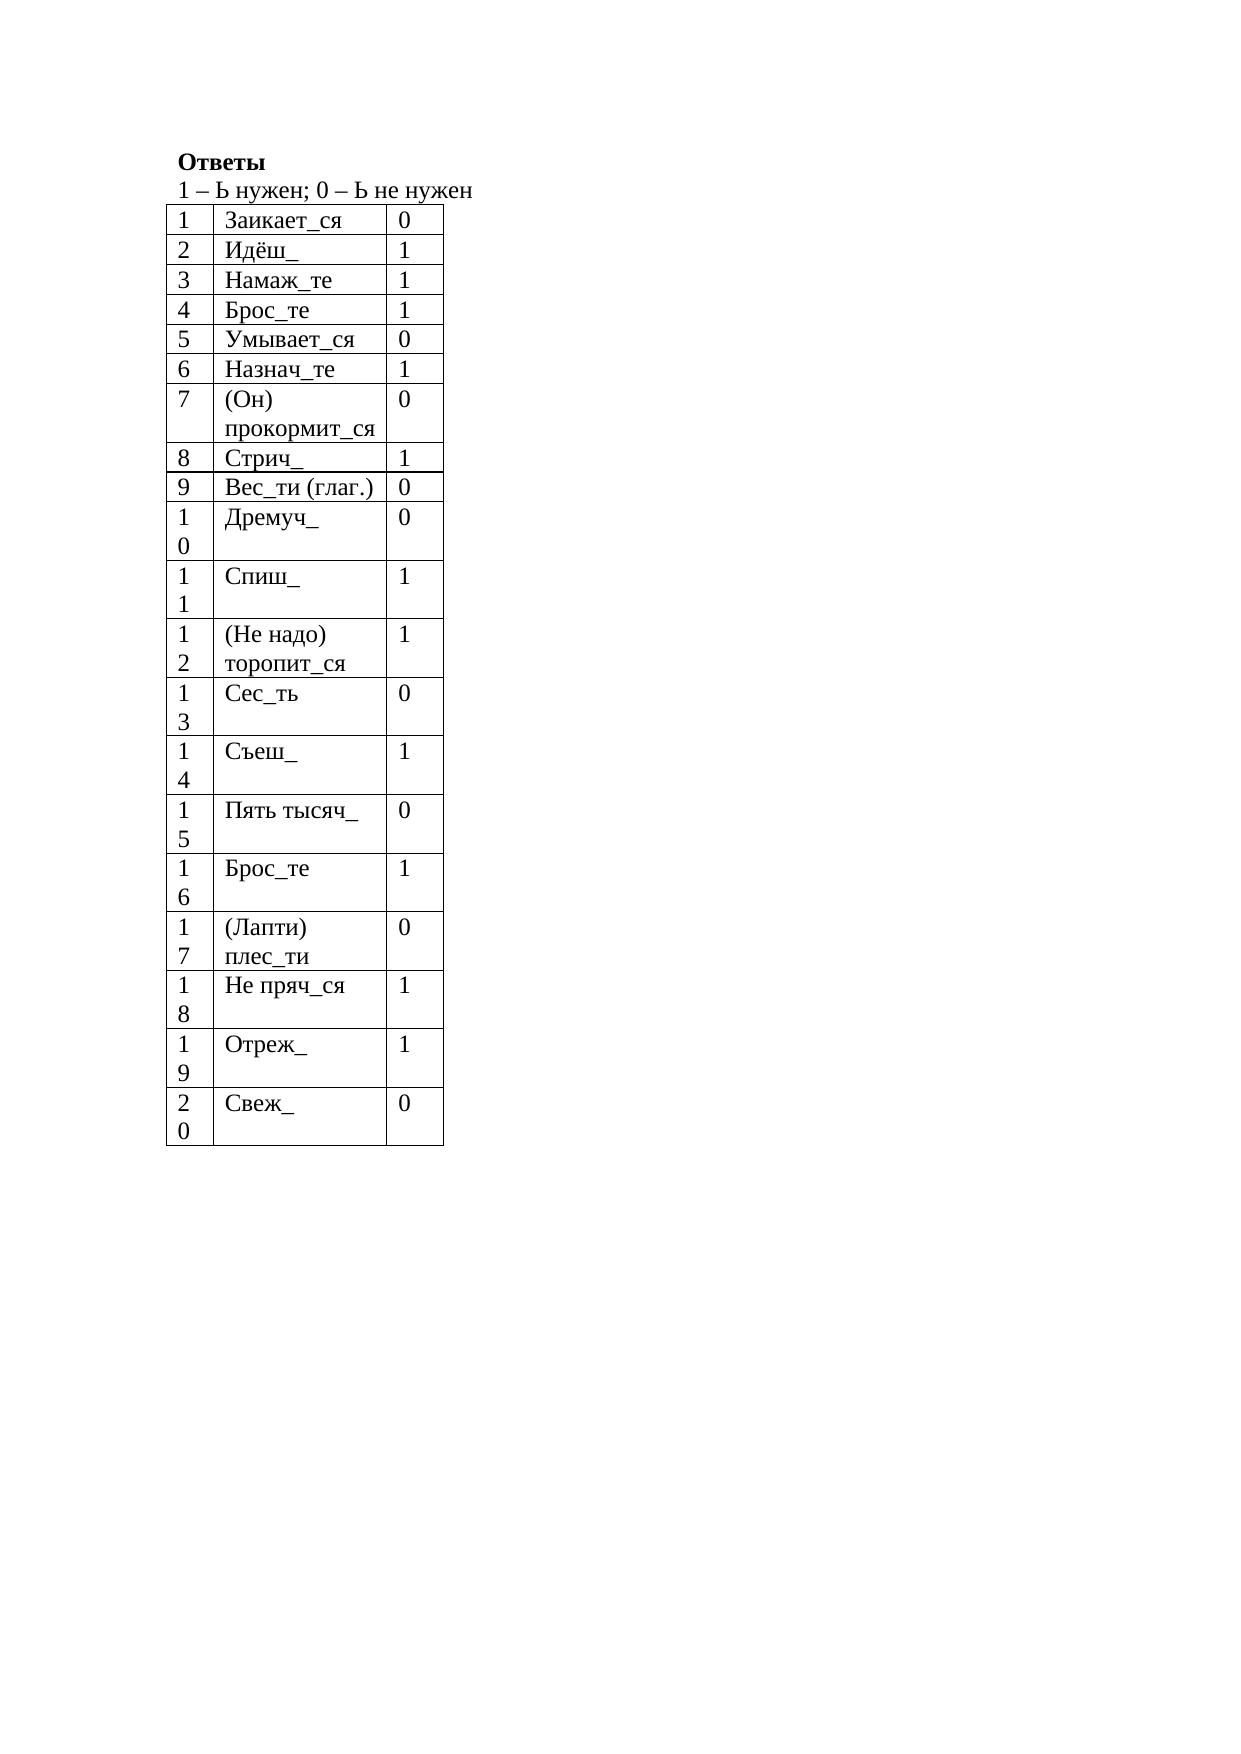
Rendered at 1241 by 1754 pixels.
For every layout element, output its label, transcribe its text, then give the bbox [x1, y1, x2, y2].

table_cell Вес_ти (глаг.) [214, 473, 386, 501]
table_cell 1 [387, 265, 443, 294]
table_cell Свеж_ [214, 1088, 386, 1145]
table_cell Не пряч_ся [214, 971, 386, 1028]
table_cell 1 [387, 1029, 443, 1087]
table_header 1 [167, 205, 213, 234]
table_cell 9 [167, 473, 213, 501]
table_cell 1 [387, 736, 443, 794]
table_cell 17 [167, 912, 213, 969]
table_cell 19 [167, 1029, 213, 1087]
table_cell Пять тысяч_ [214, 795, 386, 852]
table_cell 0 [387, 912, 443, 969]
table_cell Брос_те [214, 854, 386, 911]
table_cell 1 [387, 443, 443, 471]
table_cell 4 [167, 295, 213, 323]
table_cell 10 [167, 502, 213, 560]
table_cell 1 [387, 354, 443, 383]
table_cell 12 [167, 619, 213, 677]
table_cell 0 [387, 384, 443, 442]
table_cell 0 [387, 502, 443, 560]
table_cell 3 [167, 265, 213, 294]
table_cell 0 [387, 325, 443, 353]
table_cell 13 [167, 678, 213, 735]
table_header 0 [387, 205, 443, 234]
table_cell (Он) прокормит_ся [214, 384, 386, 442]
table_cell (Не надо) торопит_ся [214, 619, 386, 677]
table_cell 7 [167, 384, 213, 442]
table_cell Спиш_ [214, 561, 386, 618]
table_cell 20 [167, 1088, 213, 1145]
table_cell Идёш_ [214, 235, 386, 264]
table_cell 5 [167, 325, 213, 353]
table_cell 18 [167, 971, 213, 1028]
table_cell Умывает_ся [214, 325, 386, 353]
table_cell 1 [387, 561, 443, 618]
table_cell 0 [387, 678, 443, 735]
table_cell 8 [167, 443, 213, 471]
table_cell 1 [387, 295, 443, 323]
text 1 – Ь нужен; 0 – Ь не нужен [177, 176, 1152, 204]
table_cell (Лапти) плес_ти [214, 912, 386, 969]
table_cell 1 [387, 619, 443, 677]
table_header Заикает_ся [214, 205, 386, 234]
text Ответы [177, 147, 1152, 176]
table_cell 1 [387, 854, 443, 911]
table_cell Отреж_ [214, 1029, 386, 1087]
table_cell 0 [387, 795, 443, 852]
table_cell 16 [167, 854, 213, 911]
table_cell Брос_те [214, 295, 386, 323]
table_cell Съеш_ [214, 736, 386, 794]
table_cell 6 [167, 354, 213, 383]
table_cell 15 [167, 795, 213, 852]
table_cell 14 [167, 736, 213, 794]
table_cell Намаж_те [214, 265, 386, 294]
table_cell 2 [167, 235, 213, 264]
table_cell 1 [387, 971, 443, 1028]
table_cell 0 [387, 1088, 443, 1145]
table_cell 11 [167, 561, 213, 618]
table_cell 0 [387, 473, 443, 501]
table_cell 1 [387, 235, 443, 264]
table_cell Назнач_те [214, 354, 386, 383]
table_cell Стрич_ [214, 443, 386, 471]
table_cell Сес_ть [214, 678, 386, 735]
table_cell Дремуч_ [214, 502, 386, 560]
